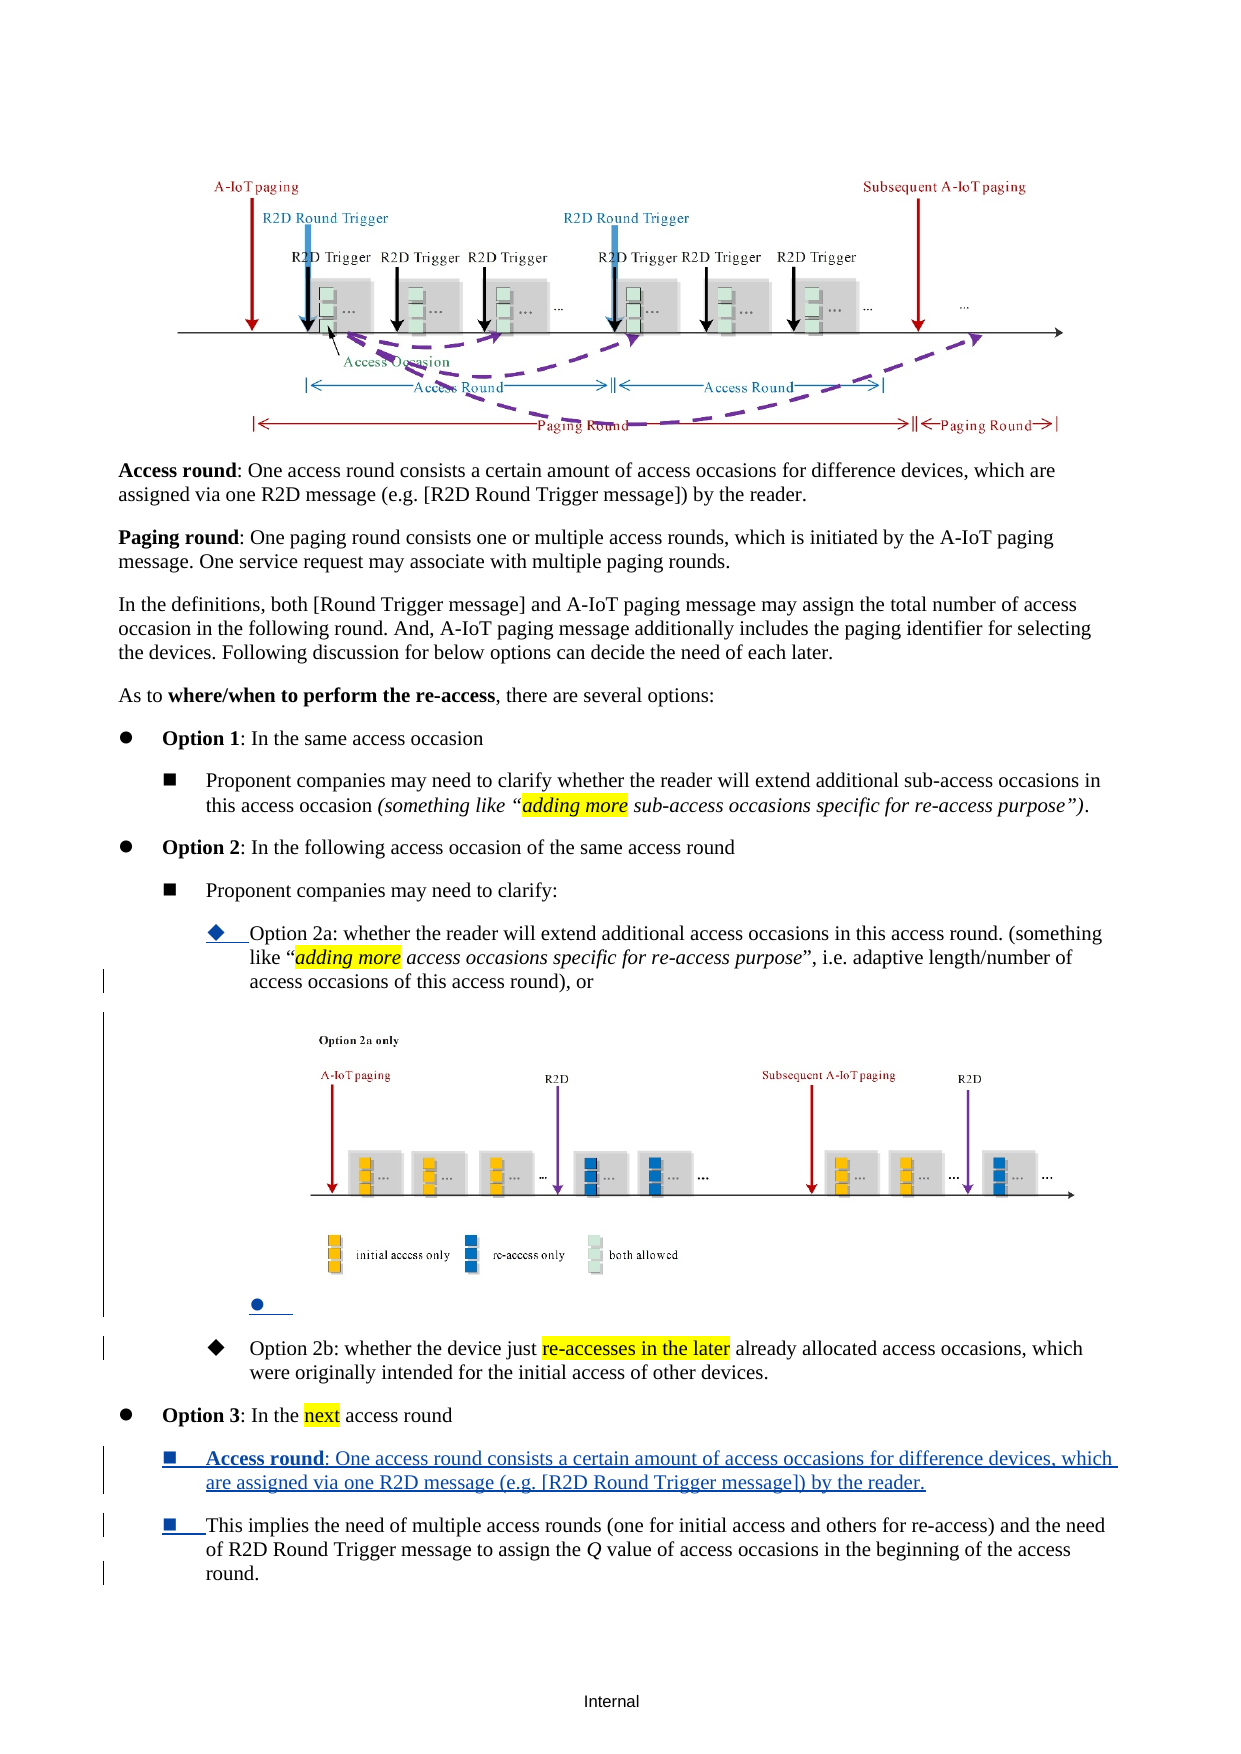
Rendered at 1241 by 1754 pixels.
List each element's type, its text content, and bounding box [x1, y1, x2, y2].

list Proponent companies may need to clarify: [162, 878, 1122, 902]
text As to where/when to perform the re-access, there are several options: [118, 683, 1122, 707]
text In the definitions, both [Round Trigger message] and A-IoT paging message may assign the total number of access occasion in the following round. And, A-IoT paging message additionally includes the paging identifier for selecting the devices. Following discussion for below options can decide the need of each later. [118, 592, 1122, 664]
list Option 2b: whether the device just re-accesses in the later already allocated access occasions, which were originally intended for the initial access of other devices. [206, 1336, 1122, 1384]
picture [169, 147, 1071, 440]
list This implies the need of multiple access rounds (one for initial access and others for re-access) and the need of R2D Round Trigger message to assign the Q value of access occasions in the beginning of the access round. [162, 1512, 1122, 1585]
list Option 3: In the next access round [118, 1403, 304, 1427]
list Option 2a: whether the reader will extend additional access occasions in this access round. (something like “adding more access occasions specific for re-access purpose”, i.e. adaptive length/number of access occasions of this access round), or [206, 921, 1122, 993]
text Access round: One access round consists a certain amount of access occasions for difference devices, which are assigned via one R2D message (e.g. [R2D Round Trigger message]) by the reader. [118, 458, 1122, 506]
text Paging round: One paging round consists one or multiple access rounds, which is initiated by the A-IoT paging message. One service request may associate with multiple paging rounds. [118, 525, 1122, 573]
list Option 2: In the following access occasion of the same access round [118, 835, 1122, 859]
list Option 3: In the next access round [340, 1403, 1122, 1427]
list Option 1: In the same access occasion [118, 726, 1122, 750]
list Proponent companies may need to clarify whether the reader will extend additional sub-access occasions in this access occasion (something like “adding more sub-access occasions specific for re-access purpose”). [162, 768, 1122, 817]
picture [293, 1011, 1081, 1313]
